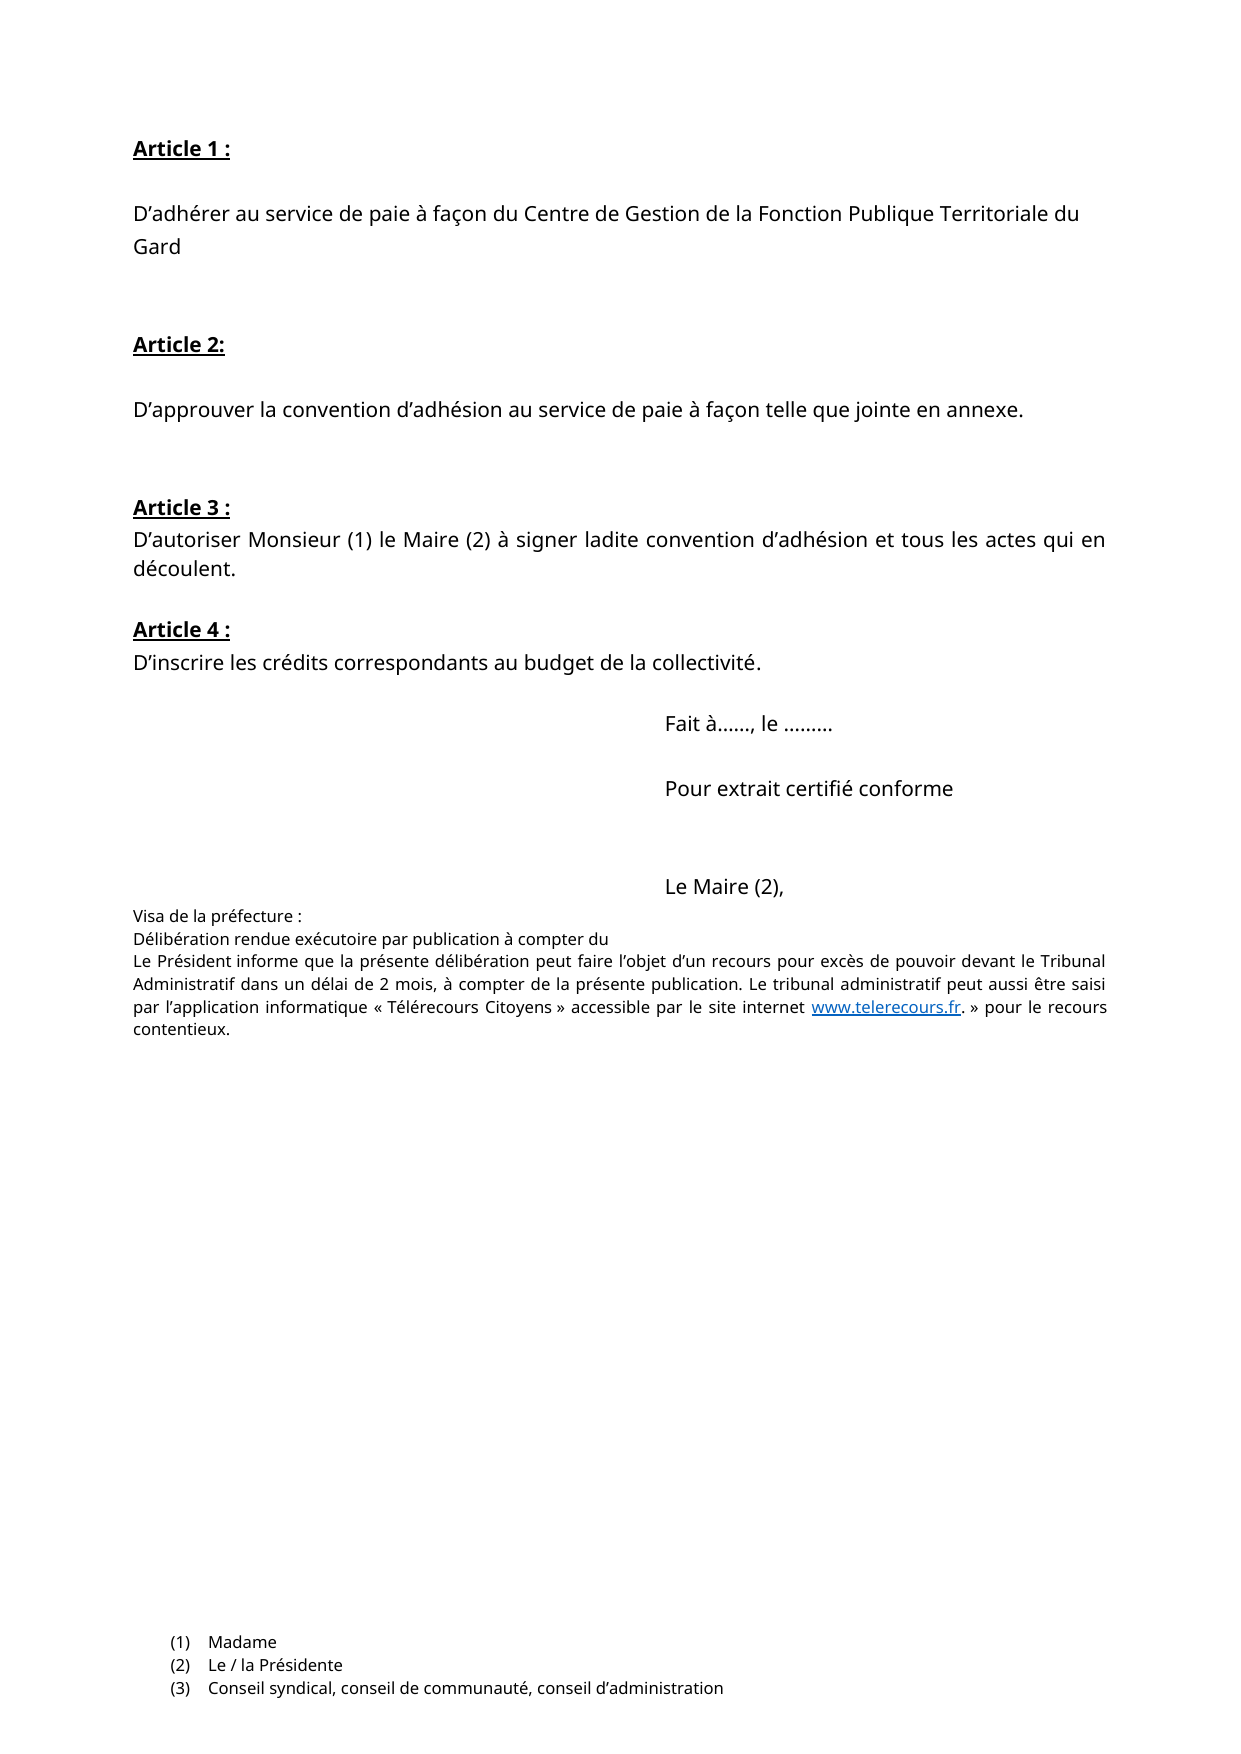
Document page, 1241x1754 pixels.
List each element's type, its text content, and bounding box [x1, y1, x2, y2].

text Fait à……, le ……… [664, 709, 1107, 737]
text Délibération rendue exécutoire par publication à compter du [133, 927, 1107, 950]
text Article 3 : [133, 493, 1107, 521]
text Article 4 : [133, 615, 1107, 643]
text Le Maire (2), [664, 872, 1107, 900]
text D’autoriser Monsieur (1) le Maire (2) à signer ladite convention d’adhésion et tous les actes qui en découlent. [133, 526, 1107, 582]
text D’inscrire les crédits correspondants au budget de la collectivité. [133, 648, 1107, 676]
text D’adhérer au service de paie à façon du Centre de Gestion de la Fonction Publique Territoriale du Gard [133, 199, 1107, 261]
text D’approuver la convention d’adhésion au service de paie à façon telle que jointe en annexe. [133, 395, 1107, 424]
text Article 1 : [133, 134, 1107, 163]
text Le Président informe que la présente délibération peut faire l’objet d’un recours pour excès de pouvoir devant le Tribunal Administratif dans un délai de 2 mois, à compter de la présente publication. Le tribunal administratif peut aussi être saisi par l’application informatique « Télérecours Citoyens » accessible par le site internet www.telerecours.fr. » pour le recours contentieux. [133, 950, 1107, 1041]
text Pour extrait certifié conforme [664, 774, 1107, 802]
text Visa de la préfecture : [133, 904, 1107, 927]
text Article 2: [133, 330, 1107, 358]
